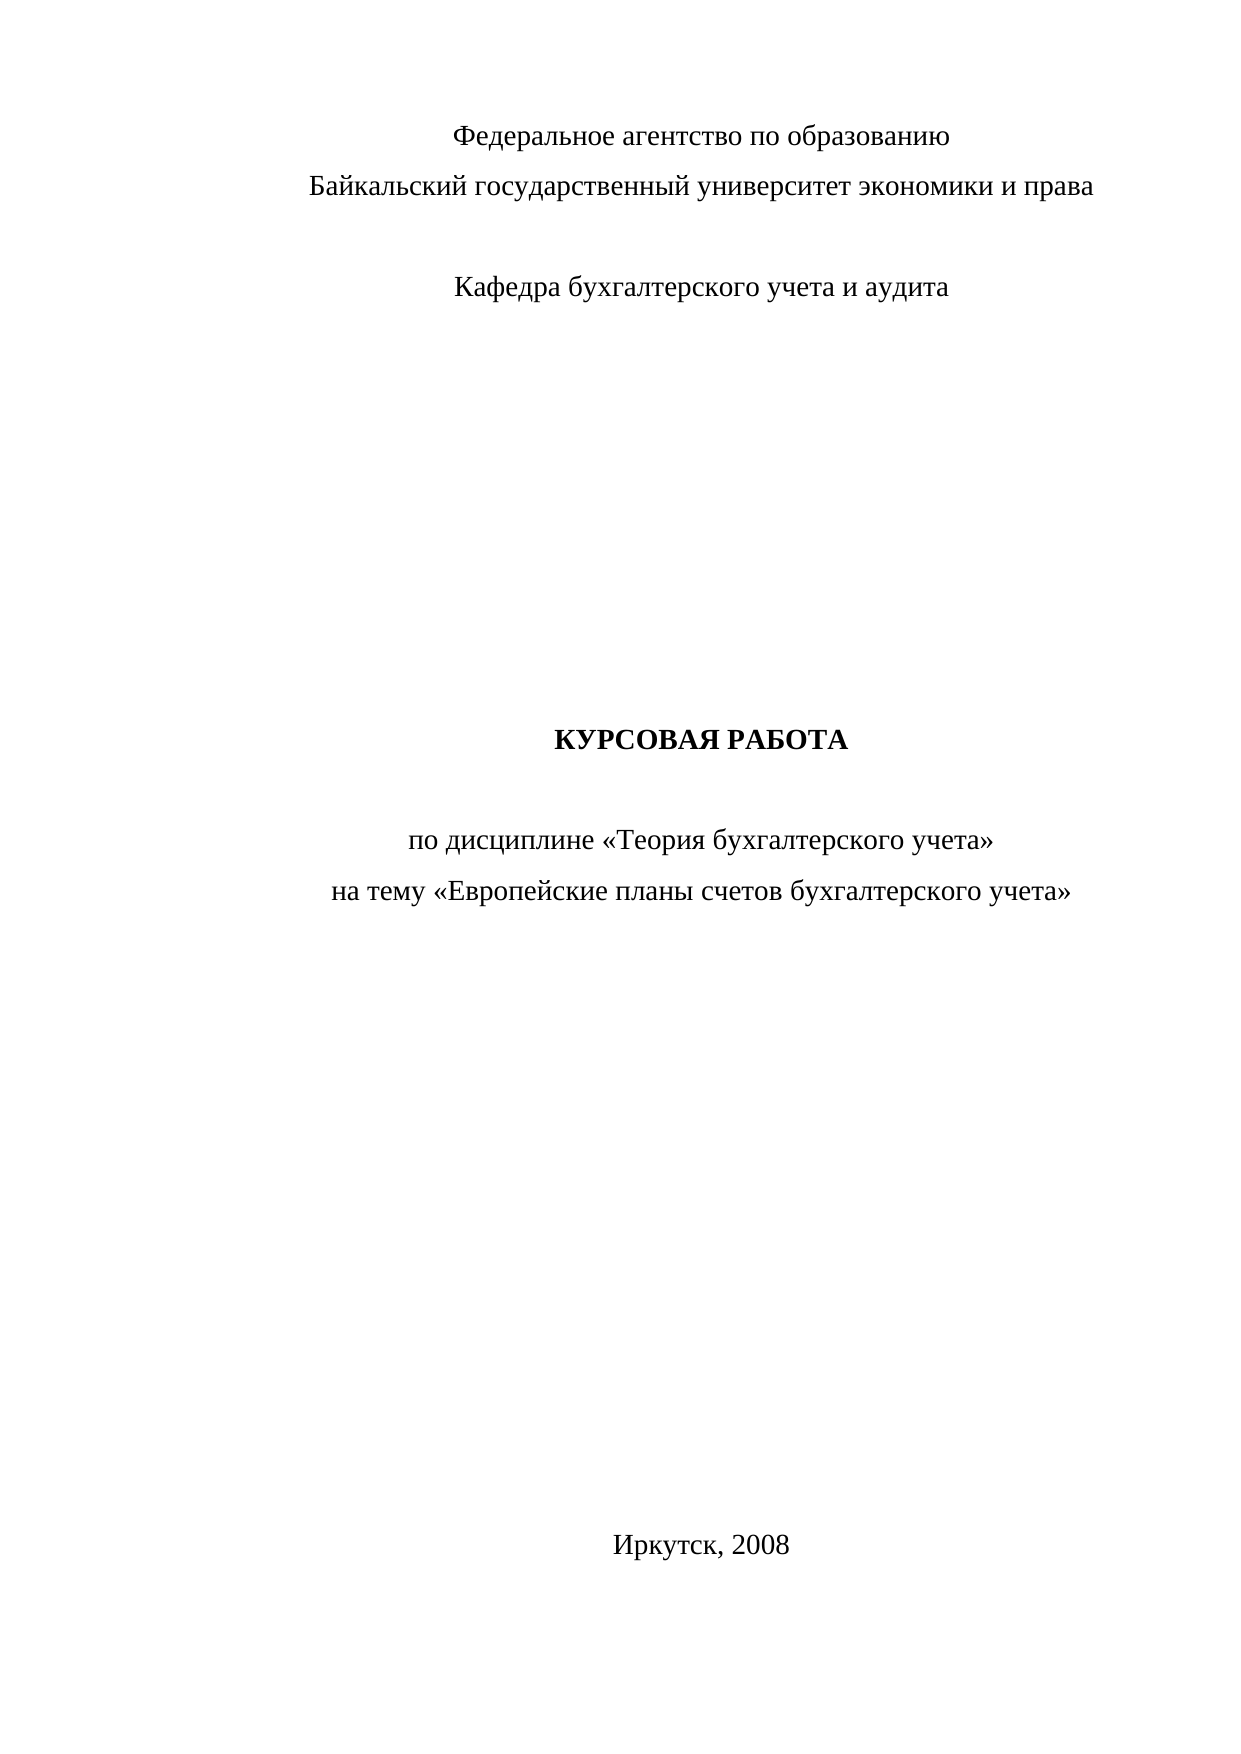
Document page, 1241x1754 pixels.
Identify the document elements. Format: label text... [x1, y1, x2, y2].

text Федеральное агентство по образованию [177, 118, 1152, 152]
text по дисциплине «Теория бухгалтерского учета» [177, 822, 1152, 856]
text Кафедра бухгалтерского учета и аудита [177, 269, 1152, 303]
text Иркутск, 2008 [177, 1527, 1152, 1560]
text Байкальский государственный университет экономики и права [177, 168, 1152, 202]
text на тему «Европейские планы счетов бухгалтерского учета» [177, 873, 1152, 906]
text КУРСОВАЯ РАБОТА [177, 722, 1152, 755]
